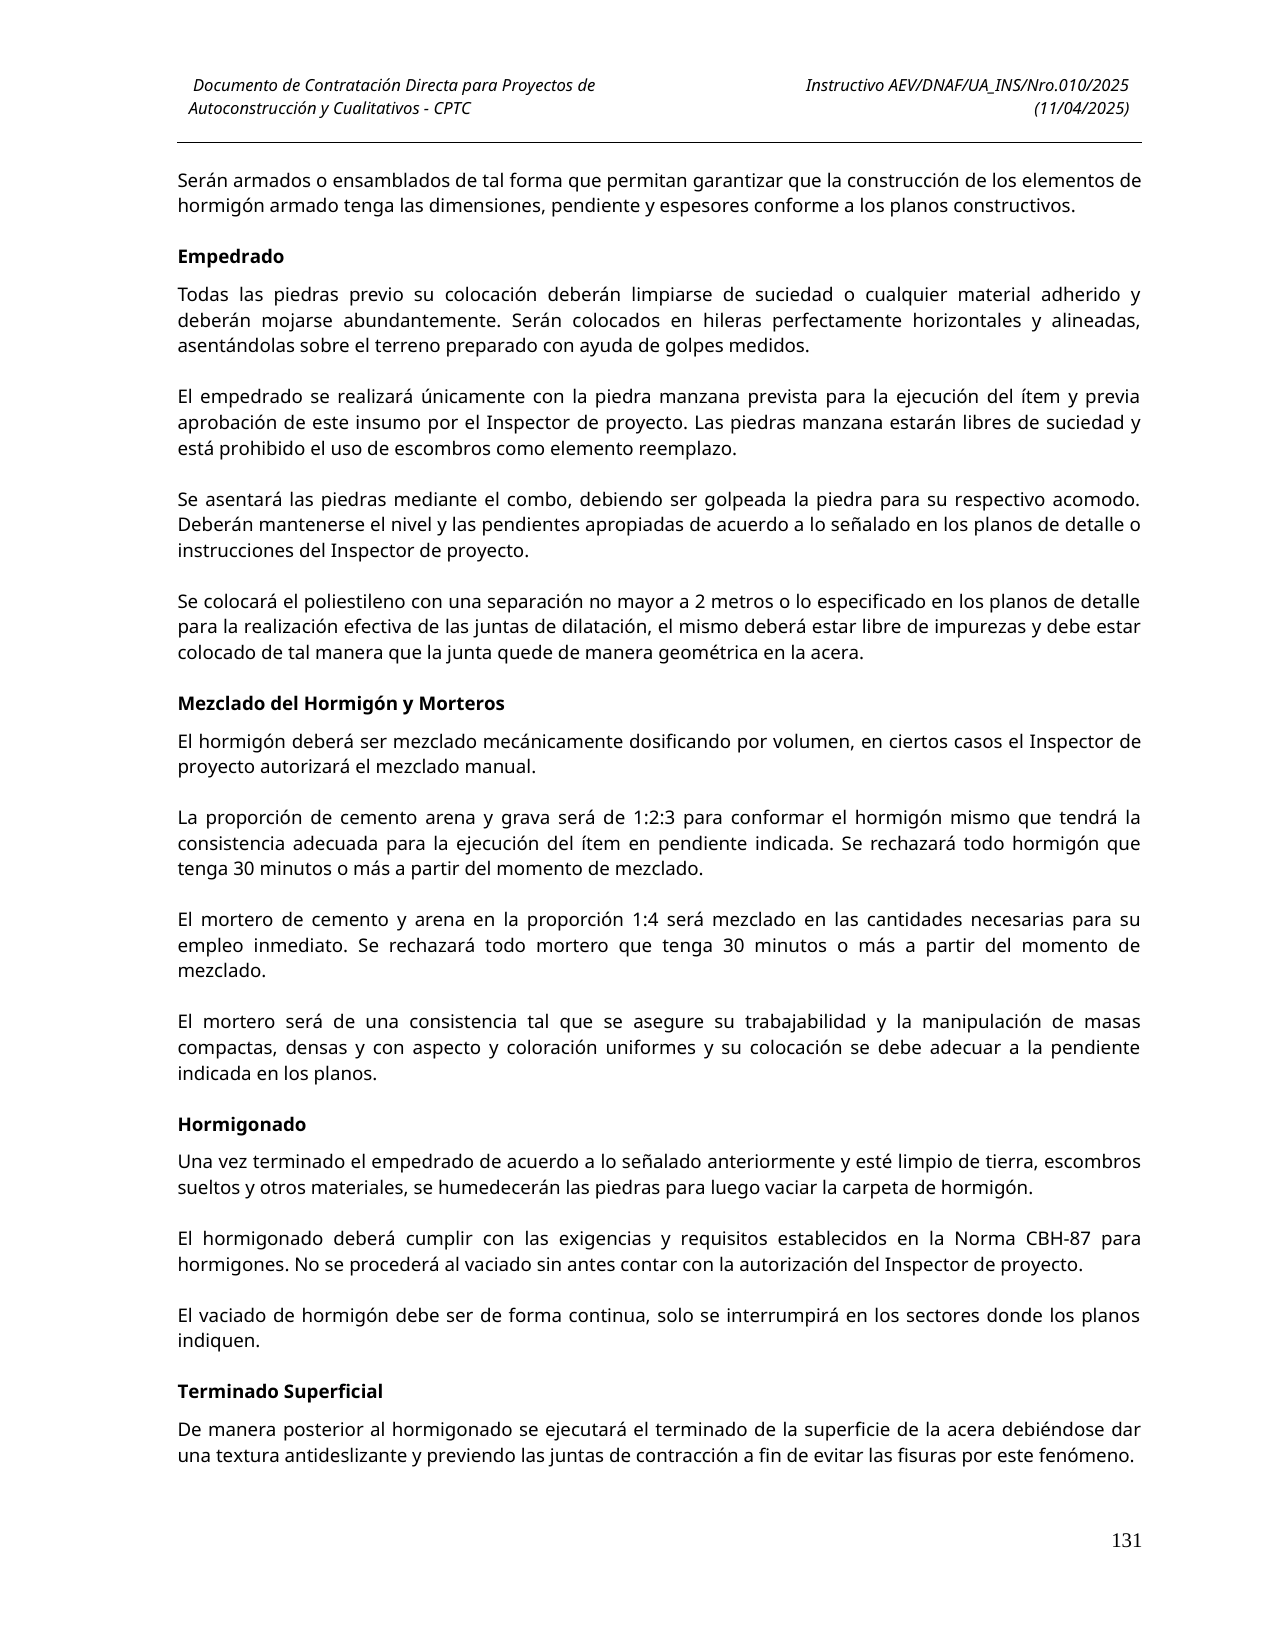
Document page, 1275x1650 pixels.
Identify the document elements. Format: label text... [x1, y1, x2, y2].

text El empedrado se realizará únicamente con la piedra manzana prevista para la ejecución del ítem y previa aprobación de este insumo por el Inspector de proyecto. Las piedras manzana estarán libres de suciedad y está prohibido el uso de escombros como elemento reemplazo. [177, 384, 1142, 460]
text El vaciado de hormigón debe ser de forma continua, solo se interrumpirá en los sectores donde los planos indiquen. [177, 1302, 1142, 1353]
text Serán armados o ensamblados de tal forma que permitan garantizar que la construcción de los elementos de hormigón armado tenga las dimensiones, pendiente y espesores conforme a los planos constructivos. [177, 167, 1142, 218]
text Terminado Superficial [177, 1378, 1142, 1404]
text El mortero será de una consistencia tal que se asegure su trabajabilidad y la manipulación de masas compactas, densas y con aspecto y coloración uniformes y su colocación se debe adecuar a la pendiente indicada en los planos. [177, 1009, 1142, 1085]
text El mortero de cemento y arena en la proporción 1:4 será mezclado en las cantidades necesarias para su empleo inmediato. Se rechazará todo mortero que tenga 30 minutos o más a partir del momento de mezclado. [177, 907, 1142, 983]
text El hormigonado deberá cumplir con las exigencias y requisitos establecidos en la Norma CBH-87 para hormigones. No se procederá al vaciado sin antes contar con la autorización del Inspector de proyecto. [177, 1225, 1142, 1276]
text El hormigón deberá ser mezclado mecánicamente dosificando por volumen, en ciertos casos el Inspector de proyecto autorizará el mezclado manual. [177, 728, 1142, 779]
text Todas las piedras previo su colocación deberán limpiarse de suciedad o cualquier material adherido y deberán mojarse abundantemente. Serán colocados en hileras perfectamente horizontales y alineadas, asentándolas sobre el terreno preparado con ayuda de golpes medidos. [177, 282, 1142, 358]
text La proporción de cemento arena y grava será de 1:2:3 para conformar el hormigón mismo que tendrá la consistencia adecuada para la ejecución del ítem en pendiente indicada. Se rechazará todo hormigón que tenga 30 minutos o más a partir del momento de mezclado. [177, 804, 1142, 881]
text De manera posterior al hormigonado se ejecutará el terminado de la superficie de la acera debiéndose dar una textura antideslizante y previendo las juntas de contracción a fin de evitar las fisuras por este fenómeno. [177, 1417, 1142, 1468]
text Hormigonado [177, 1111, 1142, 1136]
text Empedrado [177, 244, 1142, 269]
text Una vez terminado el empedrado de acuerdo a lo señalado anteriormente y esté limpio de tierra, escombros sueltos y otros materiales, se humedecerán las piedras para luego vaciar la carpeta de hormigón. [177, 1149, 1142, 1200]
text Se colocará el poliestileno con una separación no mayor a 2 metros o lo especificado en los planos de detalle para la realización efectiva de las juntas de dilatación, el mismo deberá estar libre de impurezas y debe estar colocado de tal manera que la junta quede de manera geométrica en la acera. [177, 588, 1142, 664]
text Se asentará las piedras mediante el combo, debiendo ser golpeada la piedra para su respectivo acomodo. Deberán mantenerse el nivel y las pendientes apropiadas de acuerdo a lo señalado en los planos de detalle o instrucciones del Inspector de proyecto. [177, 486, 1142, 562]
text Mezclado del Hormigón y Morteros [177, 690, 1142, 716]
